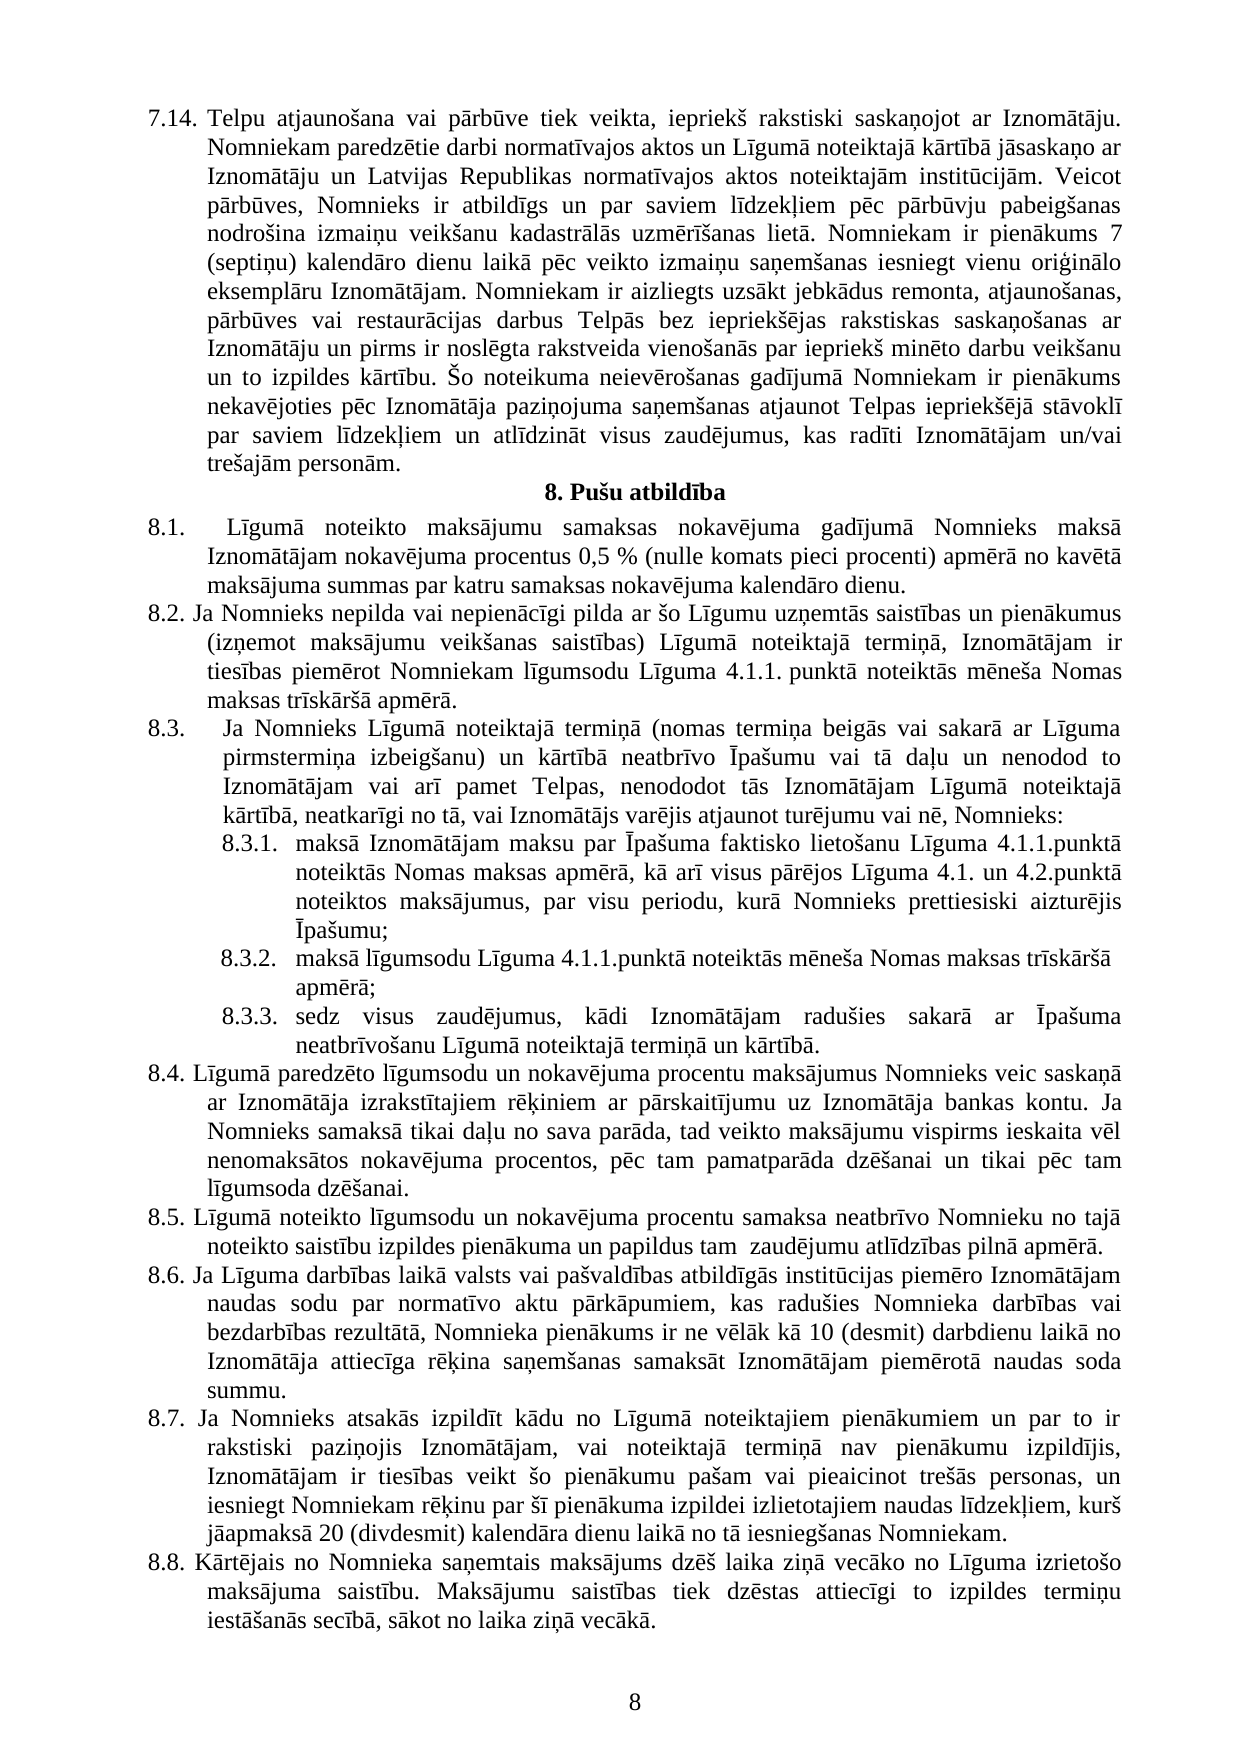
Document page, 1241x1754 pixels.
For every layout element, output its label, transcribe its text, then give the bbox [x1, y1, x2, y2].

text 8.4. Līgumā paredzēto līgumsodu un nokavējuma procentu maksājumus Nomnieks veic saskaņā ar Iznomātāja izrakstītajiem rēķiniem ar pārskaitījumu uz Iznomātāja bankas kontu. Ja Nomnieks samaksā tikai daļu no sava parāda, tad veikto maksājumu vispirms ieskaita vēl nenomaksātos nokavējuma procentos, pēc tam pamatparāda dzēšanai un tikai pēc tam līgumsoda dzēšanai. [148, 1058, 1122, 1202]
text 8. Pušu atbildība [148, 477, 1122, 506]
text 8.5. Līgumā noteikto līgumsodu un nokavējuma procentu samaksa neatbrīvo Nomnieku no tajā noteikto saistību izpildes pienākuma un papildus tam zaudējumu atlīdzības pilnā apmērā. [148, 1202, 1122, 1260]
text 8.7. Ja Nomnieks atsakās izpildīt kādu no Līgumā noteiktajiem pienākumiem un par to ir rakstiski paziņojis Iznomātājam, vai noteiktajā termiņā nav pienākumu izpildījis, Iznomātājam ir tiesības veikt šo pienākumu pašam vai pieaicinot trešās personas, un iesniegt Nomniekam rēķinu par šī pienākuma izpildei izlietotajiem naudas līdzekļiem, kurš jāapmaksā 20 (divdesmit) kalendāra dienu laikā no tā iesniegšanas Nomniekam. [148, 1403, 1122, 1547]
list maksā līgumsodu Līguma 4.1.1.punktā noteiktās mēneša Nomas maksas trīskāršā apmērā; [220, 943, 1122, 1001]
text 8.6. Ja Līguma darbības laikā valsts vai pašvaldības atbildīgās institūcijas piemēro Iznomātājam naudas sodu par normatīvo aktu pārkāpumiem, kas radušies Nomnieka darbības vai bezdarbības rezultātā, Nomnieka pienākums ir ne vēlāk kā 10 (desmit) darbdienu laikā no Iznomātāja attiecīga rēķina saņemšanas samaksāt Iznomātājam piemērotā naudas soda summu. [148, 1260, 1122, 1403]
text 8.2. Ja Nomnieks nepilda vai nepienācīgi pilda ar šo Līgumu uzņemtās saistības un pienākumus (izņemot maksājumu veikšanas saistības) Līgumā noteiktajā termiņā, Iznomātājam ir tiesības piemērot Nomniekam līgumsodu Līguma 4.1.1. punktā noteiktās mēneša Nomas maksas trīskāršā apmērā. [148, 598, 1122, 713]
text 8.1. Līgumā noteikto maksājumu samaksas nokavējuma gadījumā Nomnieks maksā Iznomātājam nokavējuma procentus 0,5 % (nulle komats pieci procenti) apmērā no kavētā maksājuma summas par katru samaksas nokavējuma kalendāro dienu. [148, 512, 1122, 598]
list Telpu atjaunošana vai pārbūve tiek veikta, iepriekš rakstiski saskaņojot ar Iznomātāju. Nomniekam paredzētie darbi normatīvajos aktos un Līgumā noteiktajā kārtībā jāsaskaņo ar Iznomātāju un Latvijas Republikas normatīvajos aktos noteiktajām institūcijām. Veicot pārbūves, Nomnieks ir atbildīgs un par saviem līdzekļiem pēc pārbūvju pabeigšanas nodrošina izmaiņu veikšanu kadastrālās uzmērīšanas lietā. Nomniekam ir pienākums 7 (septiņu) kalendāro dienu laikā pēc veikto izmaiņu saņemšanas iesniegt vienu oriģinālo eksemplāru Iznomātājam. Nomniekam ir aizliegts uzsākt jebkādus remonta, atjaunošanas, pārbūves vai restaurācijas darbus Telpās bez iepriekšējas rakstiskas saskaņošanas ar Iznomātāju un pirms ir noslēgta rakstveida vienošanās par iepriekš minēto darbu veikšanu un to izpildes kārtību. Šo noteikuma neievērošanas gadījumā Nomniekam ir pienākums nekavējoties pēc Iznomātāja paziņojuma saņemšanas atjaunot Telpas iepriekšējā stāvoklī par saviem līdzekļiem un atlīdzināt visus zaudējumus, kas radīti Iznomātājam un/vai trešajām personām. [148, 103, 1122, 477]
text 8.8. Kārtējais no Nomnieka saņemtais maksājums dzēš laika ziņā vecāko no Līguma izrietošo maksājuma saistību. Maksājumu saistības tiek dzēstas attiecīgi to izpildes termiņu iestāšanās secībā, sākot no laika ziņā vecākā. [148, 1547, 1122, 1633]
list sedz visus zaudējumus, kādi Iznomātājam radušies sakarā ar Īpašuma neatbrīvošanu Līgumā noteiktajā termiņā un kārtībā. [222, 1001, 1122, 1058]
list maksā Iznomātājam maksu par Īpašuma faktisko lietošanu Līguma 4.1.1.punktā noteiktās Nomas maksas apmērā, kā arī visus pārējos Līguma 4.1. un 4.2.punktā noteiktos maksājumus, par visu periodu, kurā Nomnieks prettiesiski aizturējis Īpašumu; [222, 828, 1122, 943]
list Ja Nomnieks Līgumā noteiktajā termiņā (nomas termiņa beigās vai sakarā ar Līguma pirmstermiņa izbeigšanu) un kārtībā neatbrīvo Īpašumu vai tā daļu un nenodod to Iznomātājam vai arī pamet Telpas, nenododot tās Iznomātājam Līgumā noteiktajā kārtībā, neatkarīgi no tā, vai Iznomātājs varējis atjaunot turējumu vai nē, Nomnieks: [148, 713, 1122, 828]
